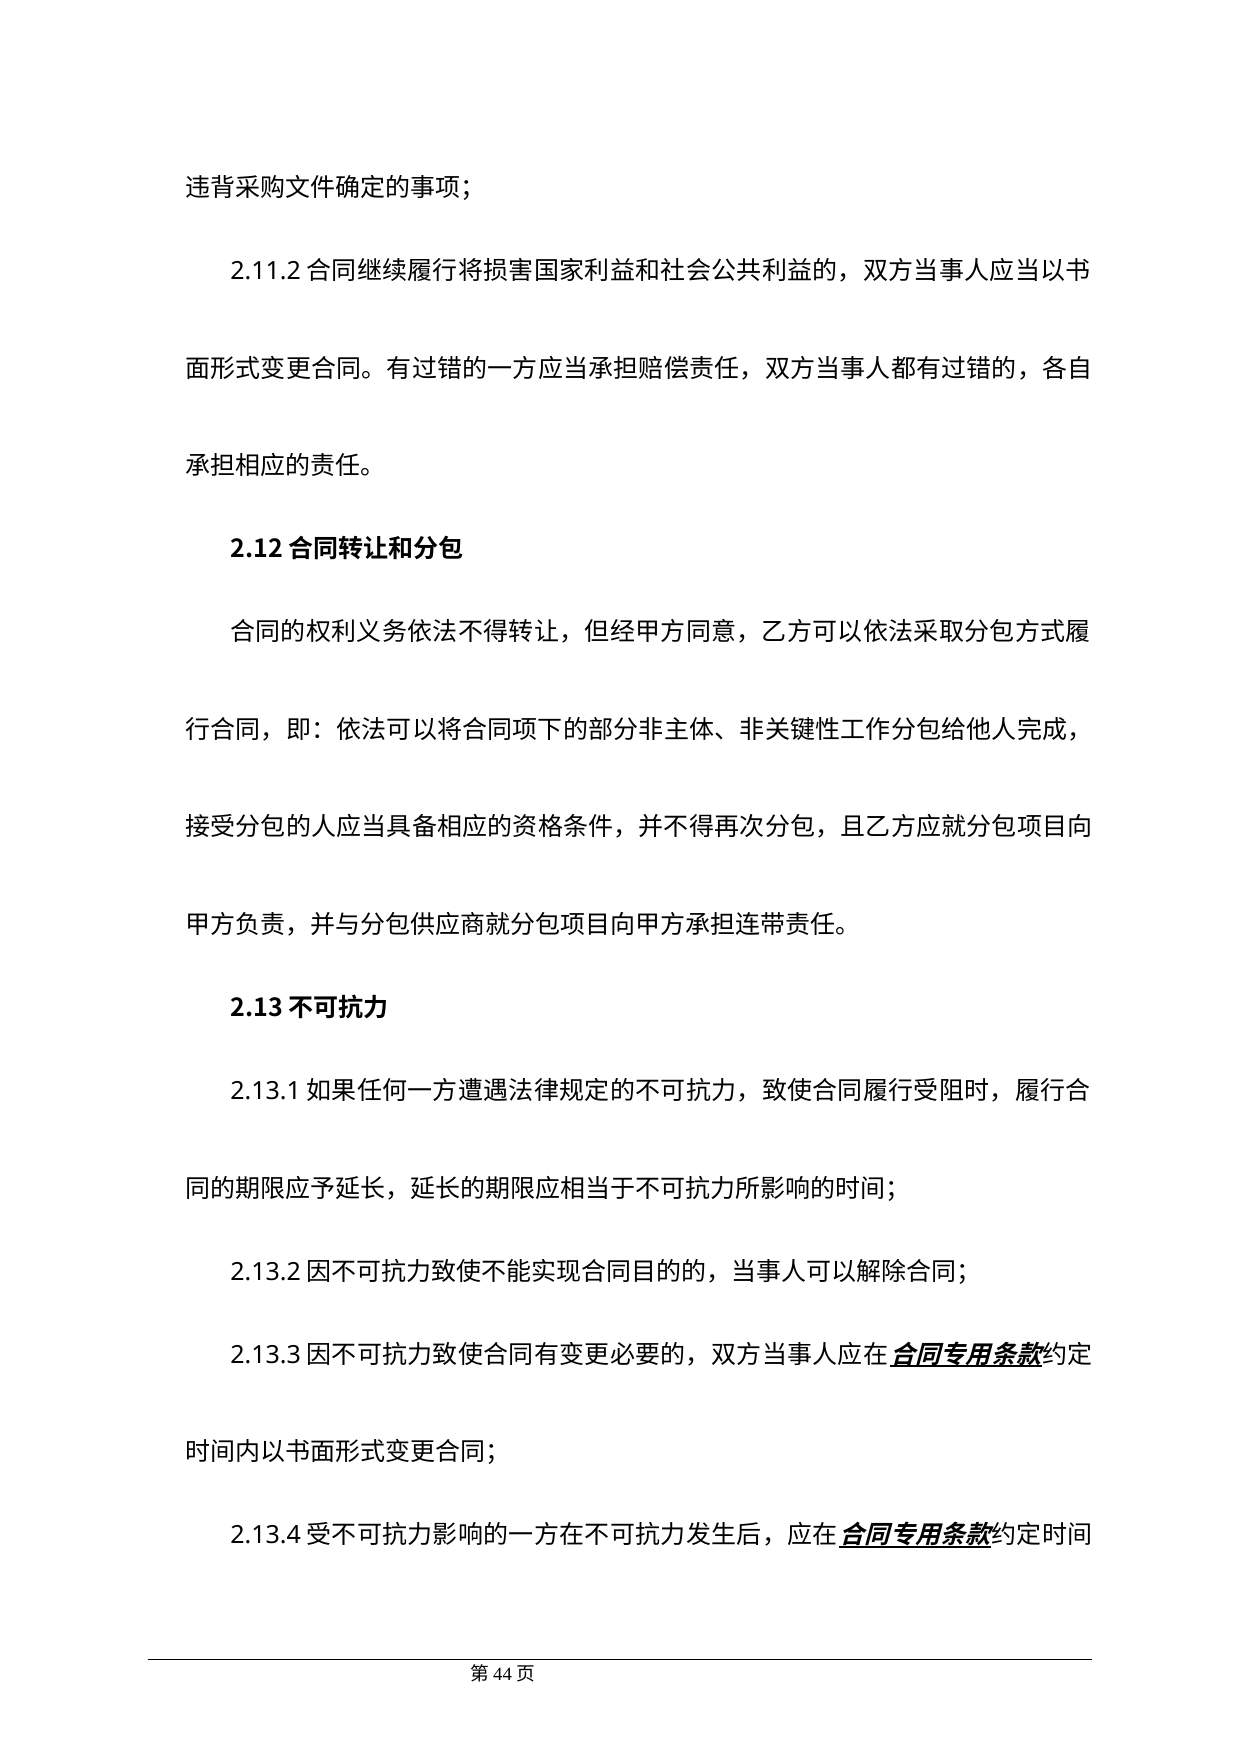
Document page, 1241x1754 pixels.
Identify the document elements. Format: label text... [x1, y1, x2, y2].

text 2.11.2合同继续履行将损害国家利益和社会公共利益的，双方当事人应当以书面形式变更合同。有过错的一方应当承担赔偿责任，双方当事人都有过错的，各自承担相应的责任。 [185, 236, 1092, 496]
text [185, 153, 1092, 218]
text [185, 1501, 1092, 1566]
text 2.13 不可抗力 [185, 973, 1092, 1038]
text 2.13.3因不可抗力致使合同有变更必要的，双方当事人应在合同专用条款约定时间内以书面形式变更合同； [185, 1320, 1092, 1482]
text 合同的权利义务依法不得转让，但经甲方同意，乙方可以依法采取分包方式履行合同，即：依法可以将合同项下的部分非主体、非关键性工作分包给他人完成，接受分包的人应当具备相应的资格条件，并不得再次分包，且乙方应就分包项目向甲方负责，并与分包供应商就分包项目向甲方承担连带责任。 [185, 597, 1092, 955]
text 2.13.2因不可抗力致使不能实现合同目的的，当事人可以解除合同； [185, 1237, 1092, 1302]
text 2.12 合同转让和分包 [185, 514, 1092, 579]
text 2.13.1如果任何一方遭遇法律规定的不可抗力，致使合同履行受阻时，履行合同的期限应予延长，延长的期限应相当于不可抗力所影响的时间； [185, 1056, 1092, 1219]
